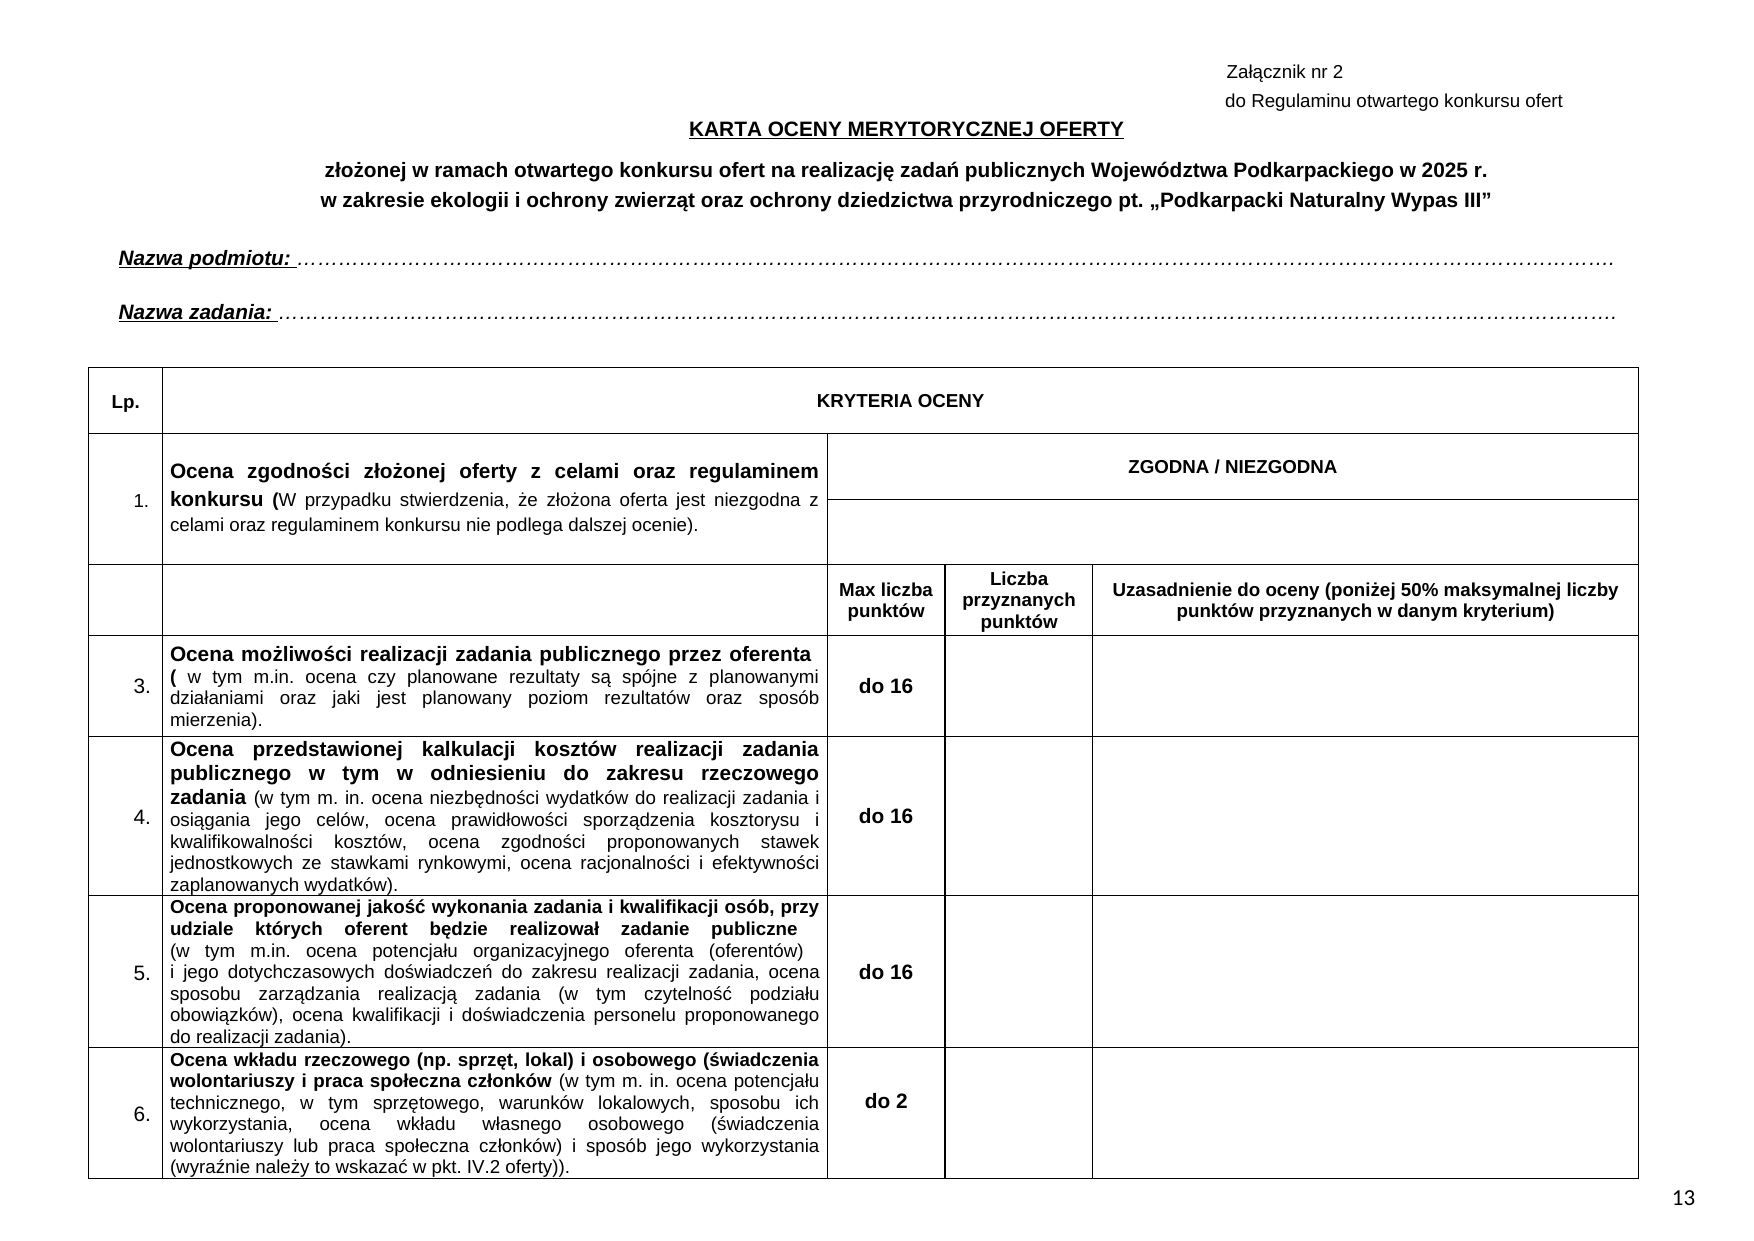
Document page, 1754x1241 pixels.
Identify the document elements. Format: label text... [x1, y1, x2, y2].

table_cell [946, 636, 1092, 736]
table_cell do 16 [828, 636, 944, 736]
text Nazwa podmiotu: ………………………………………………………………………………………………………………………………………………………………………. [118, 242, 1695, 271]
table_cell [1093, 896, 1638, 1047]
text KARTA OCENY MERYTORYCZNEJ OFERTY [118, 113, 1695, 142]
table_cell do 16 [828, 737, 944, 895]
table_cell [89, 1048, 162, 1178]
table_cell [89, 434, 162, 564]
table_cell do 16 [828, 896, 944, 1047]
table_cell Ocena możliwości realizacji zadania publicznego przez oferenta ( w tym m.in. ocena czy planowane rezultaty są spójne z planowanymi działaniami oraz jaki jest planowany poziom rezultatów oraz sposób mierzenia). [163, 636, 827, 736]
text w zakresie ekologii i ochrony zwierząt oraz ochrony dziedzictwa przyrodniczego pt. „Podkarpacki Naturalny Wypas III” [118, 184, 1695, 213]
table_cell [89, 896, 162, 1047]
text Załącznik nr 2 [871, 57, 1698, 84]
table_cell [946, 1048, 1092, 1178]
table_cell [1093, 636, 1638, 736]
text Nazwa zadania: …………………………………………………………………………………………………………………………………………………………………………. [118, 296, 1695, 325]
table_cell [163, 565, 827, 634]
table_cell [1093, 737, 1638, 895]
table_cell Ocena zgodności złożonej oferty z celami oraz regulaminem konkursu (W przypadku stwierdzenia, że złożona oferta jest niezgodna z celami oraz regulaminem konkursu nie podlega dalszej ocenie). [163, 434, 827, 564]
text złożonej w ramach otwartego konkursu ofert na realizację zadań publicznych Województwa Podkarpackiego w 2025 r. [118, 154, 1695, 184]
table_header KRYTERIA OCENY [163, 368, 1638, 433]
table_cell Liczba przyznanych punktów [946, 565, 1092, 634]
table_cell Max liczba punktów [828, 565, 944, 634]
table_cell [946, 737, 1092, 895]
table_cell Ocena wkładu rzeczowego (np. sprzęt, lokal) i osobowego (świadczenia wolontariuszy i praca społeczna członków (w tym m. in. ocena potencjału technicznego, w tym sprzętowego, warunków lokalowych, sposobu ich wykorzystania, ocena wkładu własnego osobowego (świadczenia wolontariuszy lub praca społeczna członków) i sposób jego wykorzystania (wyraźnie należy to wskazać w pkt. IV.2 oferty)). [163, 1048, 827, 1178]
table_cell [1093, 1048, 1638, 1178]
table_cell Ocena proponowanej jakość wykonania zadania i kwalifikacji osób, przy udziale których oferent będzie realizował zadanie publiczne (w tym m.in. ocena potencjału organizacyjnego oferenta (oferentów) i jego dotychczasowych doświadczeń do zakresu realizacji zadania, ocena sposobu zarządzania realizacją zadania (w tym czytelność podziału obowiązków), ocena kwalifikacji i doświadczenia personelu proponowanego do realizacji zadania). [163, 896, 827, 1047]
table_cell [89, 565, 162, 634]
table_header Lp. [89, 368, 162, 433]
table_cell Ocena przedstawionej kalkulacji kosztów realizacji zadania publicznego w tym w odniesieniu do zakresu rzeczowego zadania (w tym m. in. ocena niezbędności wydatków do realizacji zadania i osiągania jego celów, ocena prawidłowości sporządzenia kosztorysu i kwalifikowalności kosztów, ocena zgodności proponowanych stawek jednostkowych ze stawkami rynkowymi, ocena racjonalności i efektywności zaplanowanych wydatków). [163, 737, 827, 895]
table_cell ZGODNA / NIEZGODNA [828, 434, 1638, 498]
table_cell [828, 500, 1638, 564]
table_cell do 2 [828, 1048, 944, 1178]
table_cell Uzasadnienie do oceny (poniżej 50% maksymalnej liczby punktów przyznanych w danym kryterium) [1093, 565, 1638, 634]
text do Regulaminu otwartego konkursu ofert [118, 84, 1695, 113]
table_cell [89, 636, 162, 736]
table_cell [89, 737, 162, 895]
table_cell [946, 896, 1092, 1047]
